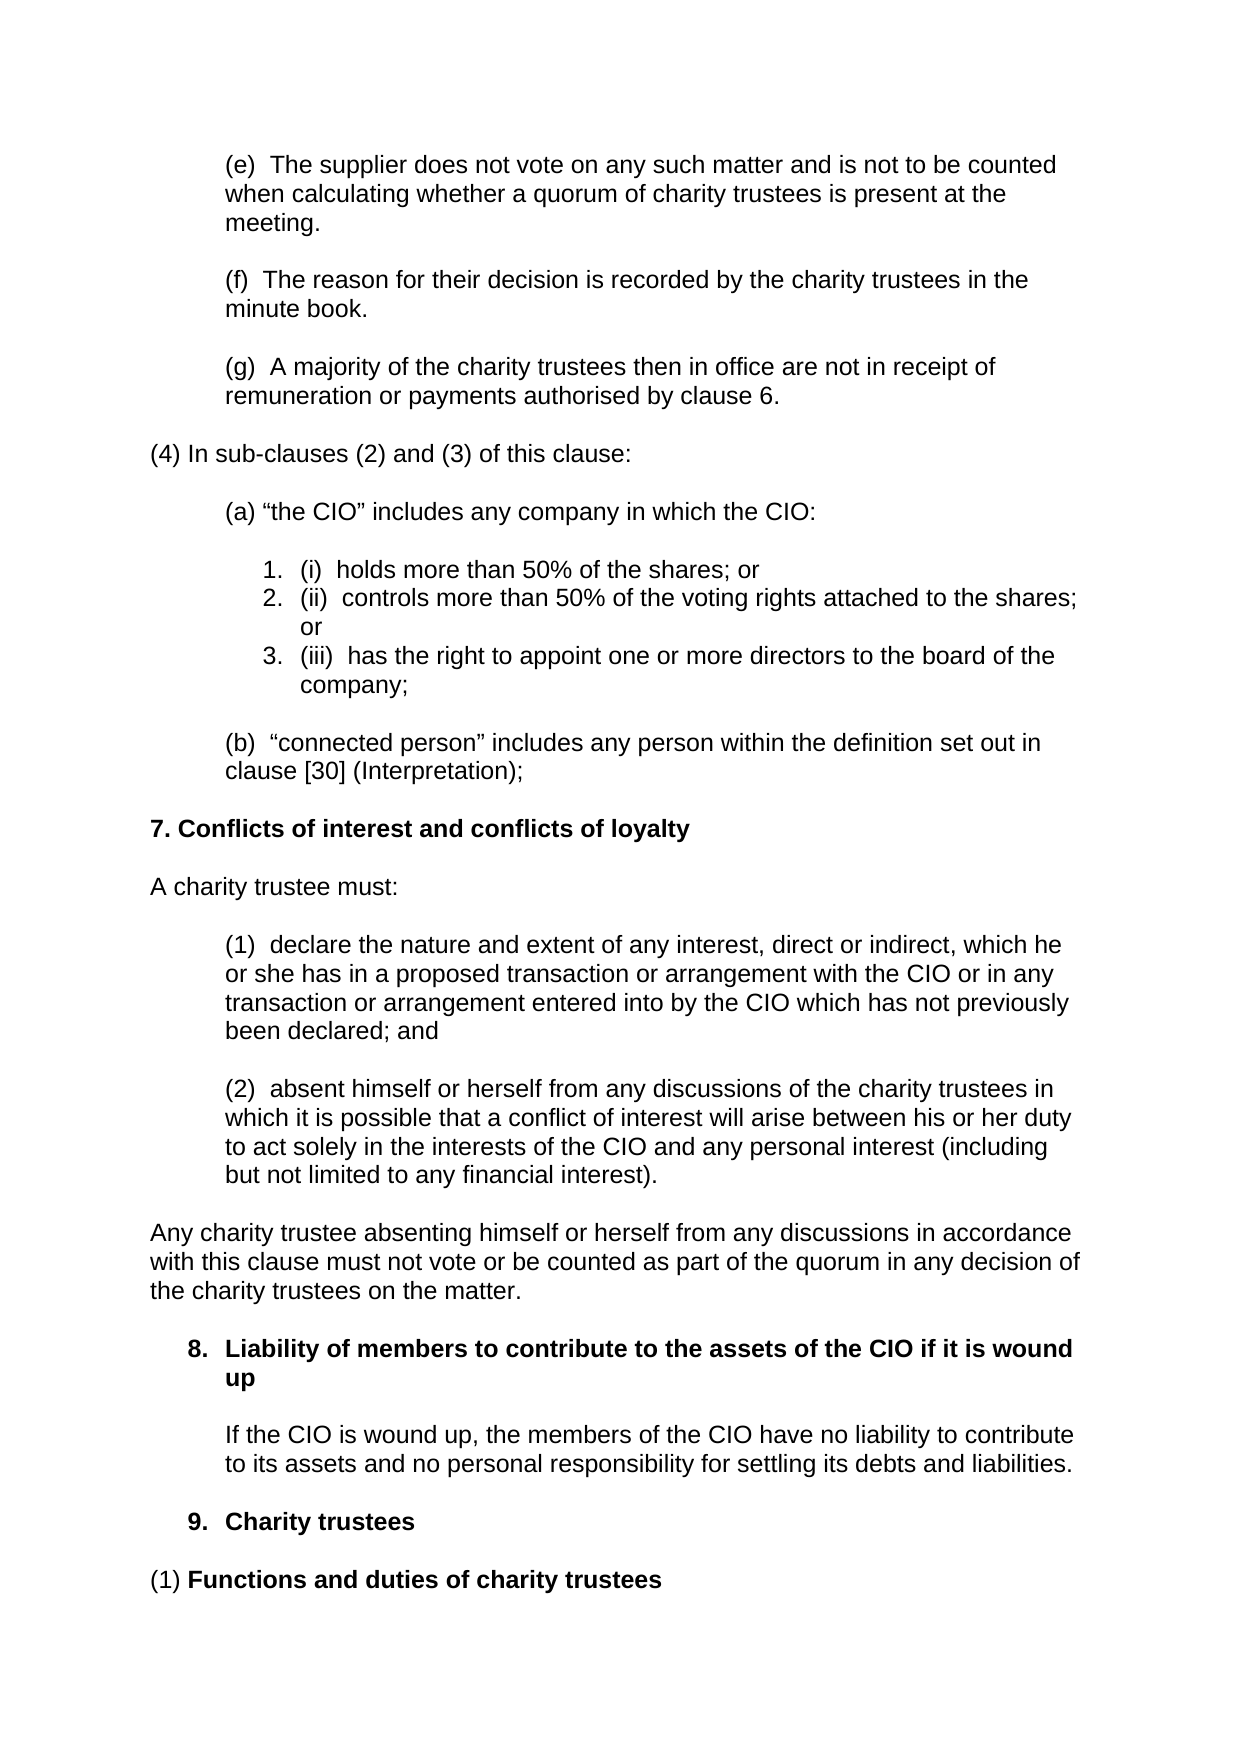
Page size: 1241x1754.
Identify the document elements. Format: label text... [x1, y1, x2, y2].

text A charity trustee must: [150, 930, 1090, 959]
text (e) The supplier does not vote on any such matter and is not to be counted when calculating whether a quorum of charity trustees is present at the meeting. [225, 150, 1090, 236]
text If the CIO is wound up, the members of the CIO have no liability to contribute to its assets and no personal responsibility for settling its debts and liabilities. [225, 1479, 1090, 1536]
text (a) “the CIO” includes any company in which the CIO: [225, 497, 1090, 525]
list (ii) controls more than 50% of the voting rights attached to the shares; or [262, 612, 1090, 670]
list Charity trustees [187, 1565, 1090, 1594]
text (g) A majority of the charity trustees then in office are not in receipt of remuneration or payments authorised by clause 6. [225, 352, 1090, 409]
text (f) The reason for their decision is recorded by the charity trustees in the minute book. [225, 265, 1090, 323]
list (i) holds more than 50% of the shares; or [262, 554, 1090, 583]
text (2) absent himself or herself from any discussions of the charity trustees in which it is possible that a conflict of interest will arise between his or her duty to act solely in the interests of the CIO and any personal interest (including but not limited to any financial interest). [225, 1132, 1090, 1247]
list Liability of members to contribute to the assets of the CIO if it is wound up [187, 1392, 1090, 1449]
list (iii) has the right to appoint one or more directors to the board of the company; [262, 699, 1090, 757]
text 7. Conflicts of interest and conflicts of loyalty [150, 872, 1090, 901]
text Any charity trustee absenting himself or herself from any discussions in accordance with this clause must not vote or be counted as part of the quorum in any decision of the charity trustees on the matter. [150, 1277, 1090, 1363]
text (4) In sub-clauses (2) and (3) of this clause: [150, 439, 1090, 467]
text (b) “connected person” includes any person within the definition set out in clause [30] (Interpretation); [225, 786, 1090, 843]
text (1) declare the nature and extent of any interest, direct or indirect, which he or she has in a proposed transaction or arrangement with the CIO or in any transaction or arrangement entered into by the CIO which has not previously been declared; and [225, 988, 1090, 1103]
